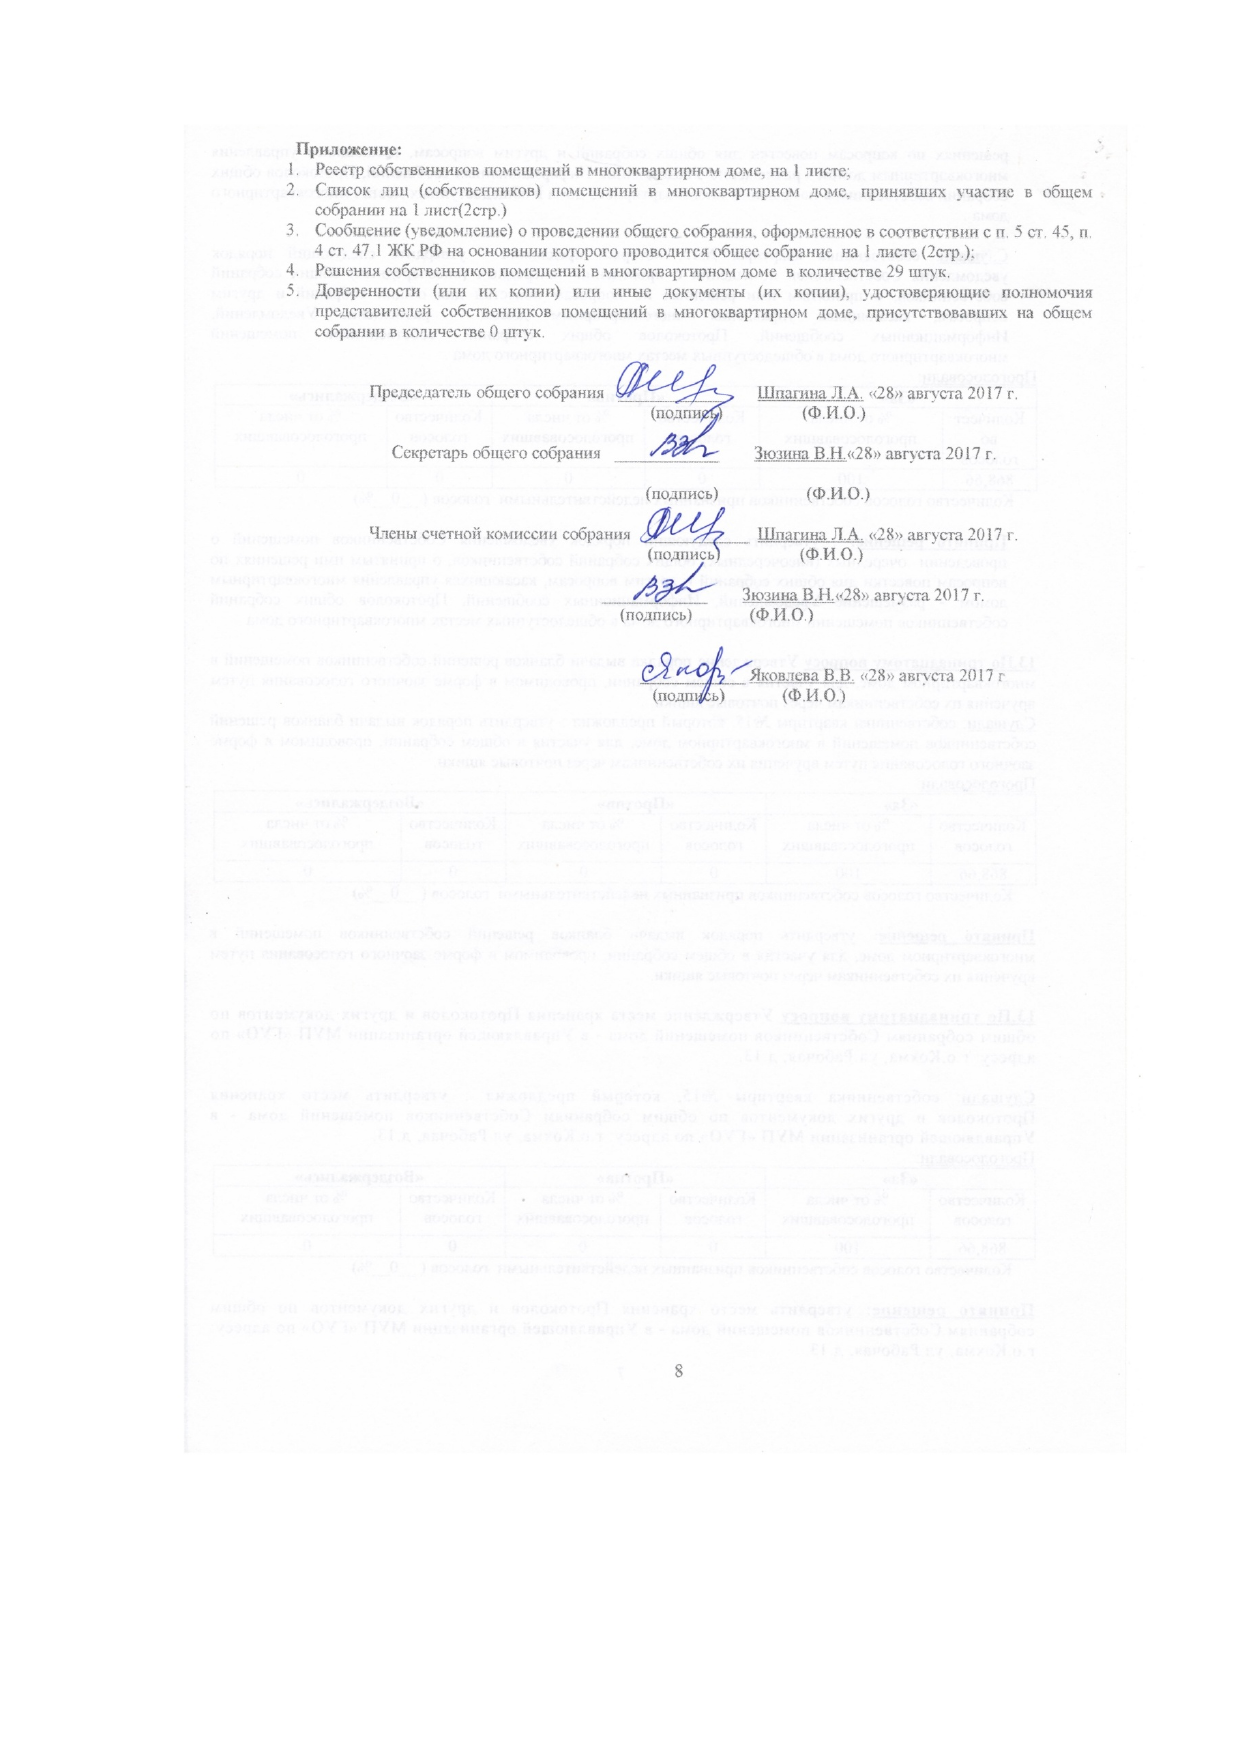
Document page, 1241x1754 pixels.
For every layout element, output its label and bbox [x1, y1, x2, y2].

picture [177, 118, 1151, 1459]
